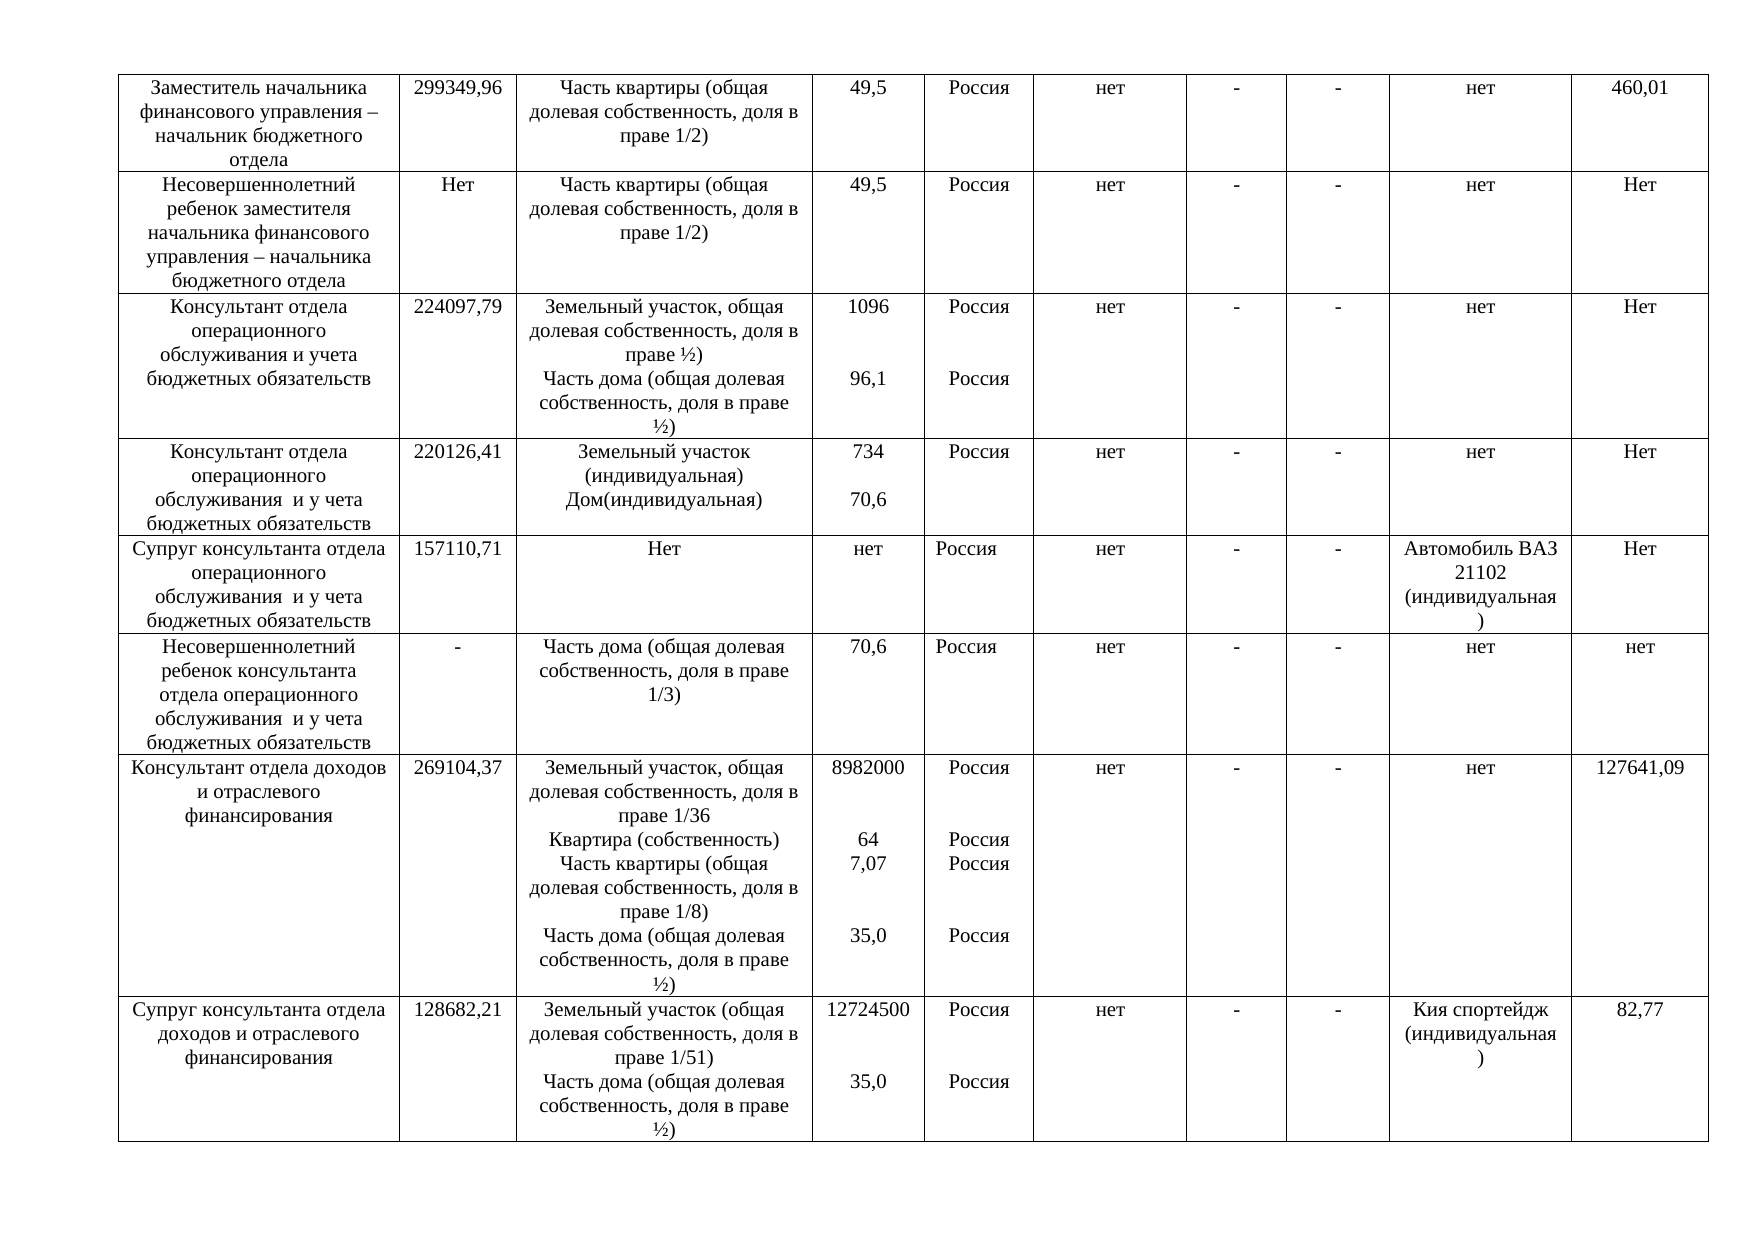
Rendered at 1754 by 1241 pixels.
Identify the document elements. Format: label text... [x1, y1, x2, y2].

table_cell Россия [925, 172, 1033, 292]
table_cell - [1287, 439, 1389, 535]
table_cell Земельный участок, общая долевая собственность, доля в праве 1/36 Квартира (собственность) Часть квартиры (общая долевая собственность, доля в праве 1/8) Часть дома (общая долевая собственность, доля в праве ½) [517, 755, 812, 996]
table_cell Несовершеннолетний ребенок консультанта отдела операционного обслуживания и у чета бюджетных обязательств [119, 634, 399, 754]
table_cell нет [1390, 755, 1571, 996]
table_cell Автомобиль ВАЗ 21102 (индивидуальная) [1390, 536, 1571, 632]
table_cell 734 70,6 [813, 439, 924, 535]
table_cell Нет [517, 536, 812, 632]
table_cell нет [1034, 439, 1186, 535]
table_cell Нет [1572, 536, 1708, 632]
table_cell Россия Россия [925, 294, 1033, 438]
table_cell - [1187, 536, 1286, 632]
table_cell Консультант отдела доходов и отраслевого финансирования [119, 755, 399, 996]
table_cell Часть квартиры (общая долевая собственность, доля в праве 1/2) [517, 75, 812, 171]
table_cell 460,01 [1572, 75, 1708, 171]
table_cell Земельный участок (общая долевая собственность, доля в праве 1/51) Часть дома (общая долевая собственность, доля в праве ½) [517, 997, 812, 1141]
table_cell - [1287, 172, 1389, 292]
table_cell 82,77 [1572, 997, 1708, 1141]
table_cell нет [1390, 75, 1571, 171]
table_cell Россия [925, 536, 1033, 632]
table_cell нет [1390, 294, 1571, 438]
table_cell Консультант отдела операционного обслуживания и учета бюджетных обязательств [119, 294, 399, 438]
table_cell Нет [1572, 439, 1708, 535]
table_cell нет [1034, 294, 1186, 438]
table_cell 12724500 35,0 [813, 997, 924, 1141]
table_cell - [1187, 997, 1286, 1141]
table_cell 49,5 [813, 172, 924, 292]
table_cell 220126,41 [400, 439, 516, 535]
table_cell Земельный участок, общая долевая собственность, доля в праве ½) Часть дома (общая долевая собственность, доля в праве ½) [517, 294, 812, 438]
table_cell Земельный участок (индивидуальная) Дом(индивидуальная) [517, 439, 812, 535]
table_cell Часть квартиры (общая долевая собственность, доля в праве 1/2) [517, 172, 812, 292]
table_cell нет [1572, 634, 1708, 754]
table_cell нет [1034, 634, 1186, 754]
table_cell - [1187, 75, 1286, 171]
table_cell - [1287, 997, 1389, 1141]
table_cell 70,6 [813, 634, 924, 754]
table_cell Россия Россия Россия Россия [925, 755, 1033, 996]
table_cell нет [1034, 75, 1186, 171]
table_cell Супруг консультанта отдела операционного обслуживания и у чета бюджетных обязательств [119, 536, 399, 632]
table_cell нет [1034, 172, 1186, 292]
table_cell Кия спортейдж (индивидуальная) [1390, 997, 1571, 1141]
table_cell 49,5 [813, 75, 924, 171]
table_cell - [1187, 172, 1286, 292]
table_cell Нет [1572, 172, 1708, 292]
table_cell 127641,09 [1572, 755, 1708, 996]
table_cell 224097,79 [400, 294, 516, 438]
table_cell - [400, 634, 516, 754]
table_cell нет [1390, 439, 1571, 535]
table_cell нет [1390, 634, 1571, 754]
table_cell 299349,96 [400, 75, 516, 171]
table_cell - [1187, 755, 1286, 996]
table_cell - [1287, 294, 1389, 438]
table_cell - [1287, 755, 1389, 996]
table_cell 269104,37 [400, 755, 516, 996]
table_cell - [1187, 439, 1286, 535]
table_cell нет [813, 536, 924, 632]
table_cell Супруг консультанта отдела доходов и отраслевого финансирования [119, 997, 399, 1141]
table_cell Россия [925, 75, 1033, 171]
table_cell Часть дома (общая долевая собственность, доля в праве 1/3) [517, 634, 812, 754]
table_cell 1096 96,1 [813, 294, 924, 438]
table_cell 128682,21 [400, 997, 516, 1141]
table_cell нет [1034, 755, 1186, 996]
table_cell Россия [925, 634, 1033, 754]
table_cell Нет [400, 172, 516, 292]
table_cell 8982000 64 7,07 35,0 [813, 755, 924, 996]
table_cell нет [1390, 172, 1571, 292]
table_cell Заместитель начальника финансового управления – начальник бюджетного отдела [119, 75, 399, 171]
table_cell Консультант отдела операционного обслуживания и у чета бюджетных обязательств [119, 439, 399, 535]
table_cell - [1287, 536, 1389, 632]
table_cell - [1187, 294, 1286, 438]
table_cell Россия [925, 439, 1033, 535]
table_cell Россия Россия [925, 997, 1033, 1141]
table_cell нет [1034, 997, 1186, 1141]
table_cell - [1187, 634, 1286, 754]
table_cell нет [1034, 536, 1186, 632]
table_cell Нет [1572, 294, 1708, 438]
table_cell - [1287, 634, 1389, 754]
table_cell 157110,71 [400, 536, 516, 632]
table_cell Несовершеннолетний ребенок заместителя начальника финансового управления – начальника бюджетного отдела [119, 172, 399, 292]
table_cell - [1287, 75, 1389, 171]
